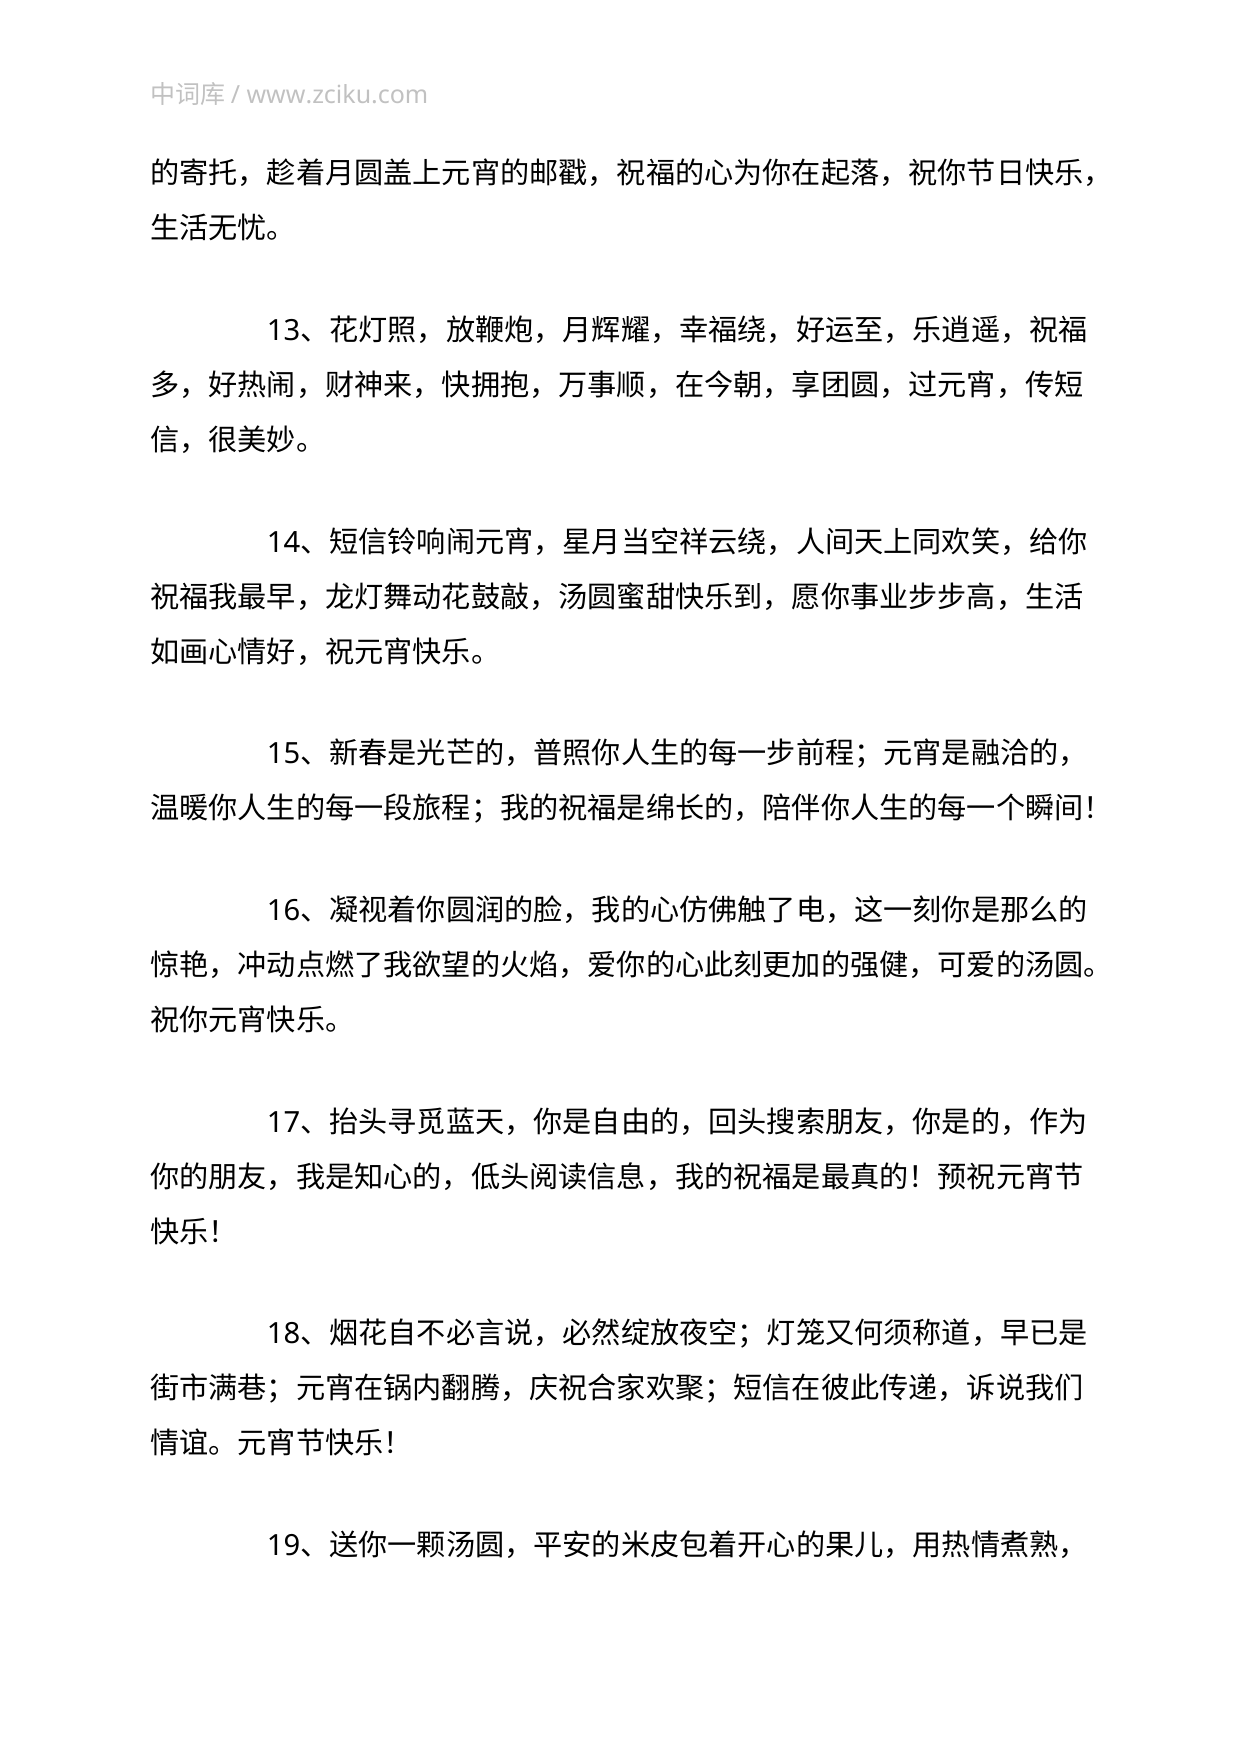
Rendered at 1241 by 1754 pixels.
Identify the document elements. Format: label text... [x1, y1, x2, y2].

text 18、烟花自不必言说，必然绽放夜空；灯笼又何须称道，早已是街市满巷；元宵在锅内翻腾，庆祝合家欢聚；短信在彼此传递，诉说我们情谊。元宵节快乐！ [150, 1310, 1090, 1462]
text 13、花灯照，放鞭炮，月辉耀，幸福绕，好运至，乐逍遥，祝福多，好热闹，财神来，快拥抱，万事顺，在今朝，享团圆，过元宵，传短信，很美妙。 [150, 307, 1090, 459]
text 17、抬头寻觅蓝天，你是自由的，回头搜索朋友，你是的，作为你的朋友，我是知心的，低头阅读信息，我的祝福是最真的！预祝元宵节快乐！ [150, 1098, 1090, 1251]
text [150, 1522, 1090, 1564]
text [150, 150, 1090, 247]
text 16、凝视着你圆润的脸，我的心仿佛触了电，这一刻你是那么的惊艳，冲动点燃了我欲望的火焰，爱你的心此刻更加的强健，可爱的汤圆。祝你元宵快乐。 [150, 887, 1090, 1039]
text 14、短信铃响闹元宵，星月当空祥云绕，人间天上同欢笑，给你祝福我最早，龙灯舞动花鼓敲，汤圆蜜甜快乐到，愿你事业步步高，生活如画心情好，祝元宵快乐。 [150, 518, 1090, 671]
text 15、新春是光芒的，普照你人生的每一步前程；元宵是融洽的，温暖你人生的每一段旅程；我的祝福是绵长的，陪伴你人生的每一个瞬间！ [150, 730, 1090, 827]
